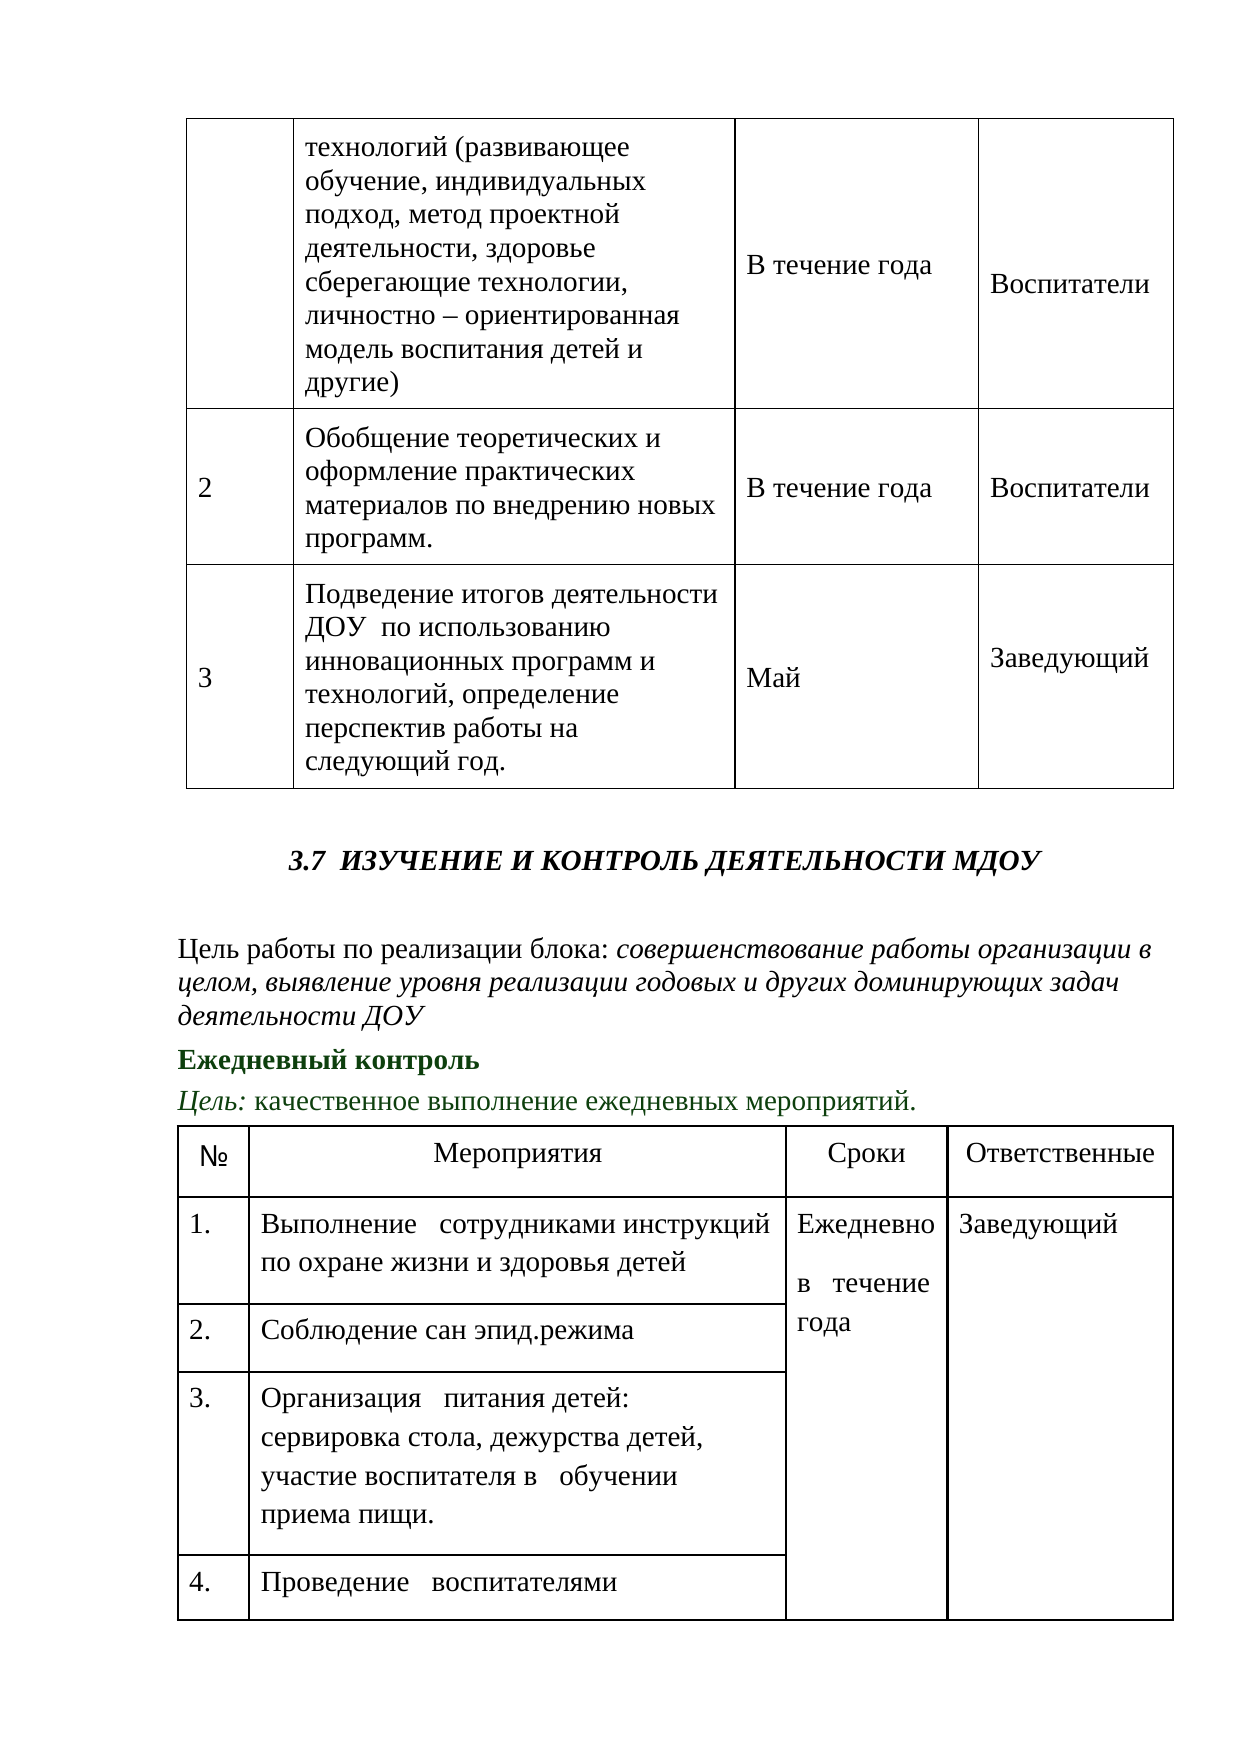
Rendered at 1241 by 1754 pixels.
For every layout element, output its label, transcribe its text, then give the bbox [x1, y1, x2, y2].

table_cell Соблюдение сан эпид.режима [250, 1305, 785, 1371]
text Ежедневный контроль [177, 1042, 1152, 1075]
table_cell Заведующий [979, 565, 1173, 787]
table_cell 1. [179, 1198, 248, 1302]
text Цель работы по реализации блока: совершенствование работы организации в целом, выявление уровня реализации годовых и других доминирующих задач деятельности ДОУ [177, 931, 1152, 1031]
table_header № [179, 1127, 248, 1196]
table_cell Подведение итогов деятельности ДОУ по использованию инновационных программ и технологий, определение перспектив работы на следующий год. [294, 565, 734, 787]
table_cell 3. [179, 1373, 248, 1554]
table_cell Обобщение теоретических и оформление практических материалов по внедрению новых программ. [294, 409, 734, 564]
table_cell В течение года [736, 409, 978, 564]
table_cell 2 [187, 409, 293, 564]
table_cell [294, 119, 734, 408]
table_cell Май [736, 565, 978, 787]
table_cell Ежедневно в течение года [787, 1198, 946, 1619]
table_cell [250, 1556, 785, 1619]
table_cell Заведующий [949, 1198, 1172, 1619]
table_cell В течение года [736, 119, 978, 408]
table_header Мероприятия [250, 1127, 785, 1196]
text 3.7 ИЗУЧЕНИЕ И КОНТРОЛЬ ДЕЯТЕЛЬНОСТИ МДОУ [177, 843, 1152, 876]
table_cell 3 [187, 565, 293, 787]
table_cell Организация питания детей: сервировка стола, дежурства детей, участие воспитателя в обучении приема пищи. [250, 1373, 785, 1554]
table_header Ответственные [949, 1127, 1172, 1196]
table_cell Выполнение сотрудниками инструкций по охране жизни и здоровья детей [250, 1198, 785, 1302]
table_cell 2. [179, 1305, 248, 1371]
table_cell 4. [179, 1556, 248, 1619]
table_cell 1 [187, 119, 293, 408]
text Цель: качественное выполнение ежедневных мероприятий. [177, 1083, 1152, 1117]
table_cell Воспитатели [979, 409, 1173, 564]
table_cell Воспитатели [979, 119, 1173, 408]
table_header Сроки [787, 1127, 946, 1196]
